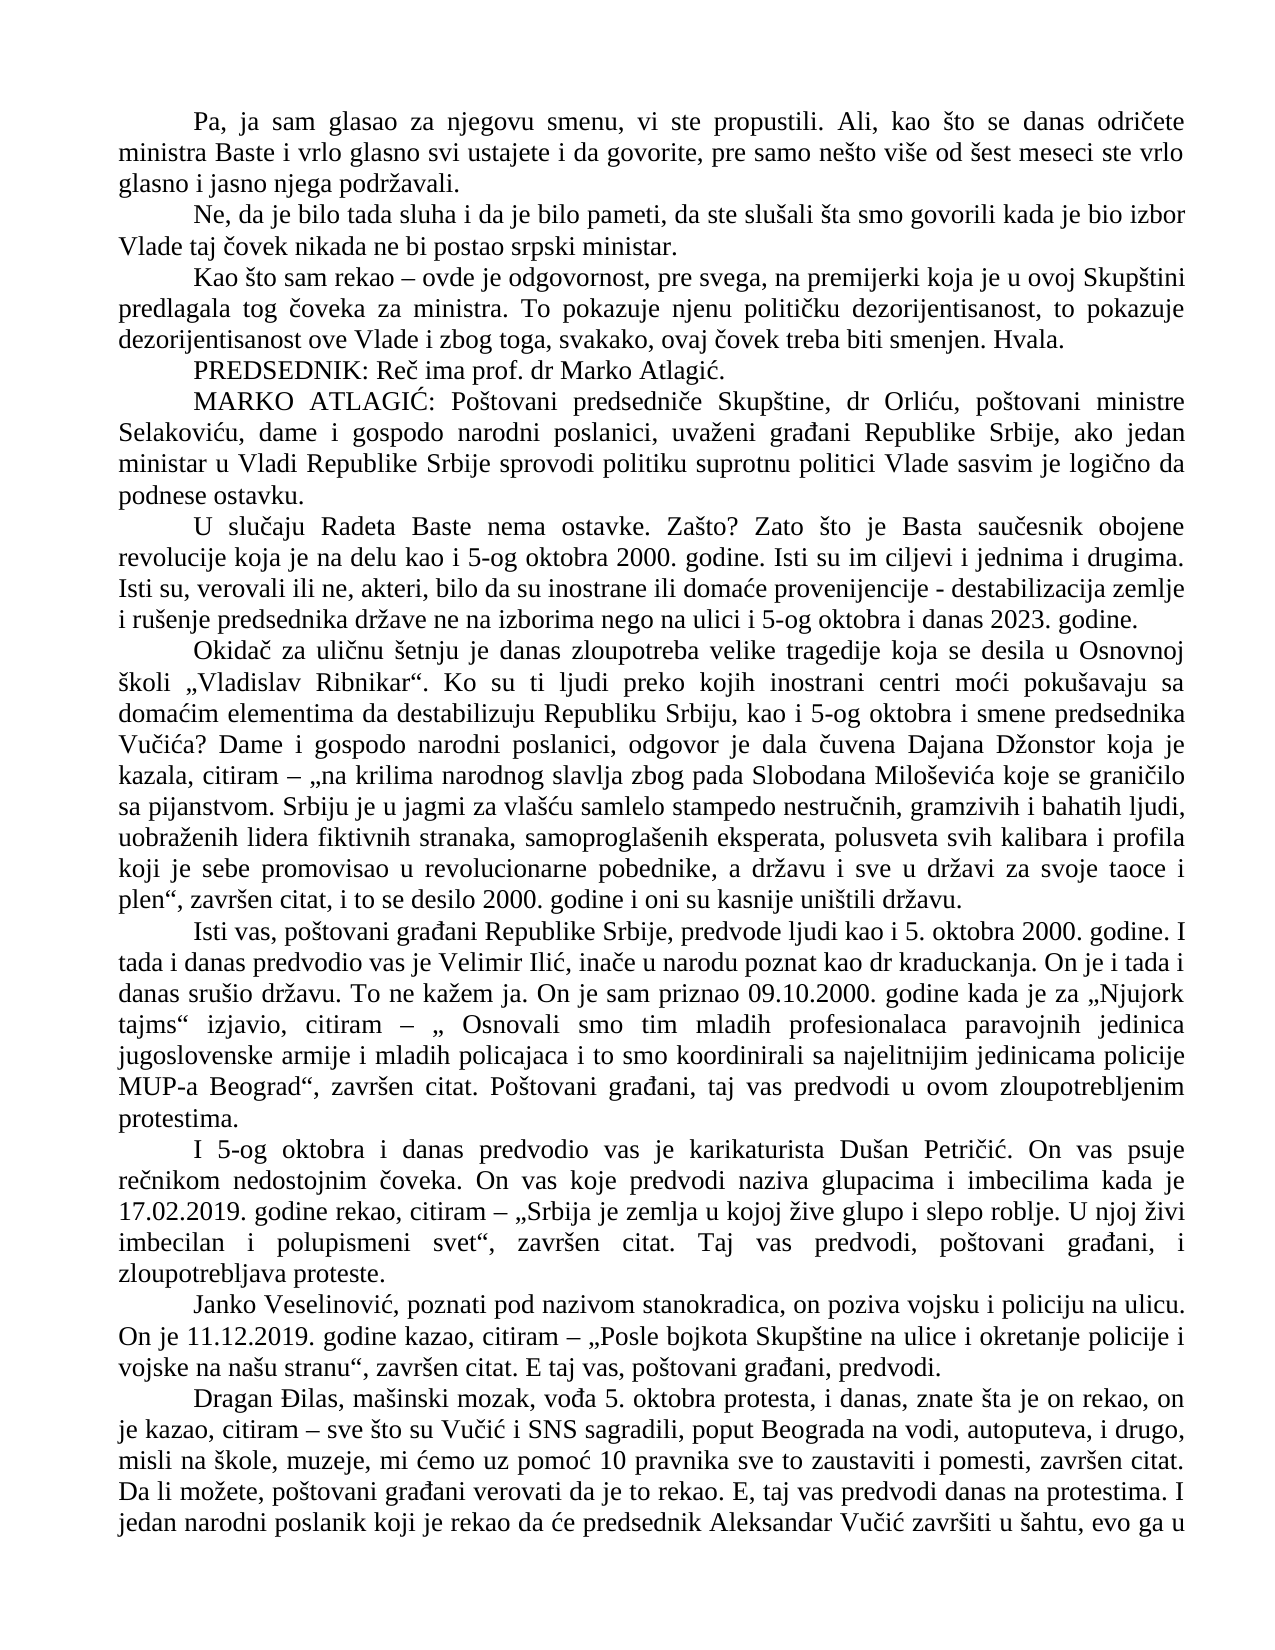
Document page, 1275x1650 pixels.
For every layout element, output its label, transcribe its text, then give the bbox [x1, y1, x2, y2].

text PREDSEDNIK: Reč ima prof. dr Marko Atlagić. [118, 354, 1186, 385]
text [118, 1382, 1186, 1538]
text Kao što sam rekao – ovde je odgovornost, pre svega, na premijerki koja je u ovoj Skupštini predlagala tog čoveka za ministra. To pokazuje njenu političku dezorijentisanost, to pokazuje dezorijentisanost ove Vlade i zbog toga, svakako, ovaj čovek treba biti smenjen. Hvala. [118, 261, 1186, 354]
text Okidač za uličnu šetnju je danas zloupotreba velike tragedije koja se desila u Osnovnoj školi „Vladislav Ribnikar“. Ko su ti ljudi preko kojih inostrani centri moći pokušavaju sa domaćim elementima da destabilizuju Republiku Srbiju, kao i 5-og oktobra i smene predsednika Vučića? Dame i gospodo narodni poslanici, odgovor je dala čuvena Dajana Džonstor koja je kazala, citiram – „na krilima narodnog slavlja zbog pada Slobodana Miloševića koje se graničilo sa pijanstvom. Srbiju je u jagmi za vlašću samlelo stampedo nestručnih, gramzivih i bahatih ljudi, uobraženih lidera fiktivnih stranaka, samoproglašenih eksperata, polusveta svih kalibara i profila koji je sebe promovisao u revolucionarne pobednike, a državu i sve u državi za svoje taoce i plen“, završen citat, i to se desilo 2000. godine i oni su kasnije uništili državu. [118, 634, 1186, 915]
text Ne, da je bilo tada sluha i da je bilo pameti, da ste slušali šta smo govorili kada je bio izbor Vlade taj čovek nikada ne bi postao srpski ministar. [118, 198, 1186, 261]
text Janko Veselinović, poznati pod nazivom stanokradica, on poziva vojsku i policiju na ulicu. On je 11.12.2019. godine kazao, citiram – „Posle bojkota Skupštine na ulice i okretanje policije i vojske na našu stranu“, završen citat. E taj vas, poštovani građani, predvodi. [118, 1288, 1186, 1382]
text I 5-og oktobra i danas predvodio vas je karikaturista Dušan Petričić. On vas psuje rečnikom nedostojnim čoveka. On vas koje predvodi naziva glupacima i imbecilima kada je 17.02.2019. godine rekao, citiram – „Srbija je zemlja u kojoj žive glupo i slepo roblje. U njoj živi imbecilan i polupismeni svet“, završen citat. Taj vas predvodi, poštovani građani, i zloupotrebljava proteste. [118, 1133, 1186, 1288]
text Isti vas, poštovani građani Republike Srbije, predvode ljudi kao i 5. oktobra 2000. godine. I tada i danas predvodio vas je Velimir Ilić, inače u narodu poznat kao dr kraduckanja. On je i tada i danas srušio državu. To ne kažem ja. On je sam priznao 09.10.2000. godine kada je za „Njujork tajms“ izjavio, citiram – „ Osnovali smo tim mladih profesionalaca paravojnih jedinica jugoslovenske armije i mladih policajaca i to smo koordinirali sa najelitnijim jedinicama policije MUP-a Beograd“, završen citat. Poštovani građani, taj vas predvodi u ovom zloupotrebljenim protestima. [118, 915, 1186, 1133]
text U slučaju Radeta Baste nema ostavke. Zašto? Zato što je Basta saučesnik obojene revolucije koja je na delu kao i 5-og oktobra 2000. godine. Isti su im ciljevi i jednima i drugima. Isti su, verovali ili ne, akteri, bilo da su inostrane ili domaće provenijencije - destabilizacija zemlje i rušenje predsednika države ne na izborima nego na ulici i 5-og oktobra i danas 2023. godine. [118, 510, 1186, 634]
text MARKO ATLAGIĆ: Poštovani predsedniče Skupštine, dr Orliću, poštovani ministre Selakoviću, dame i gospodo narodni poslanici, uvaženi građani Republike Srbije, ako jedan ministar u Vladi Republike Srbije sprovodi politiku suprotnu politici Vlade sasvim je logično da podnese ostavku. [118, 385, 1186, 510]
text Pa, ja sam glasao za njegovu smenu, vi ste propustili. Ali, kao što se danas odričete ministra Baste i vrlo glasno svi ustajete i da govorite, pre samo nešto više od šest meseci ste vrlo glasno i jasno njega podržavali. [118, 105, 1186, 198]
